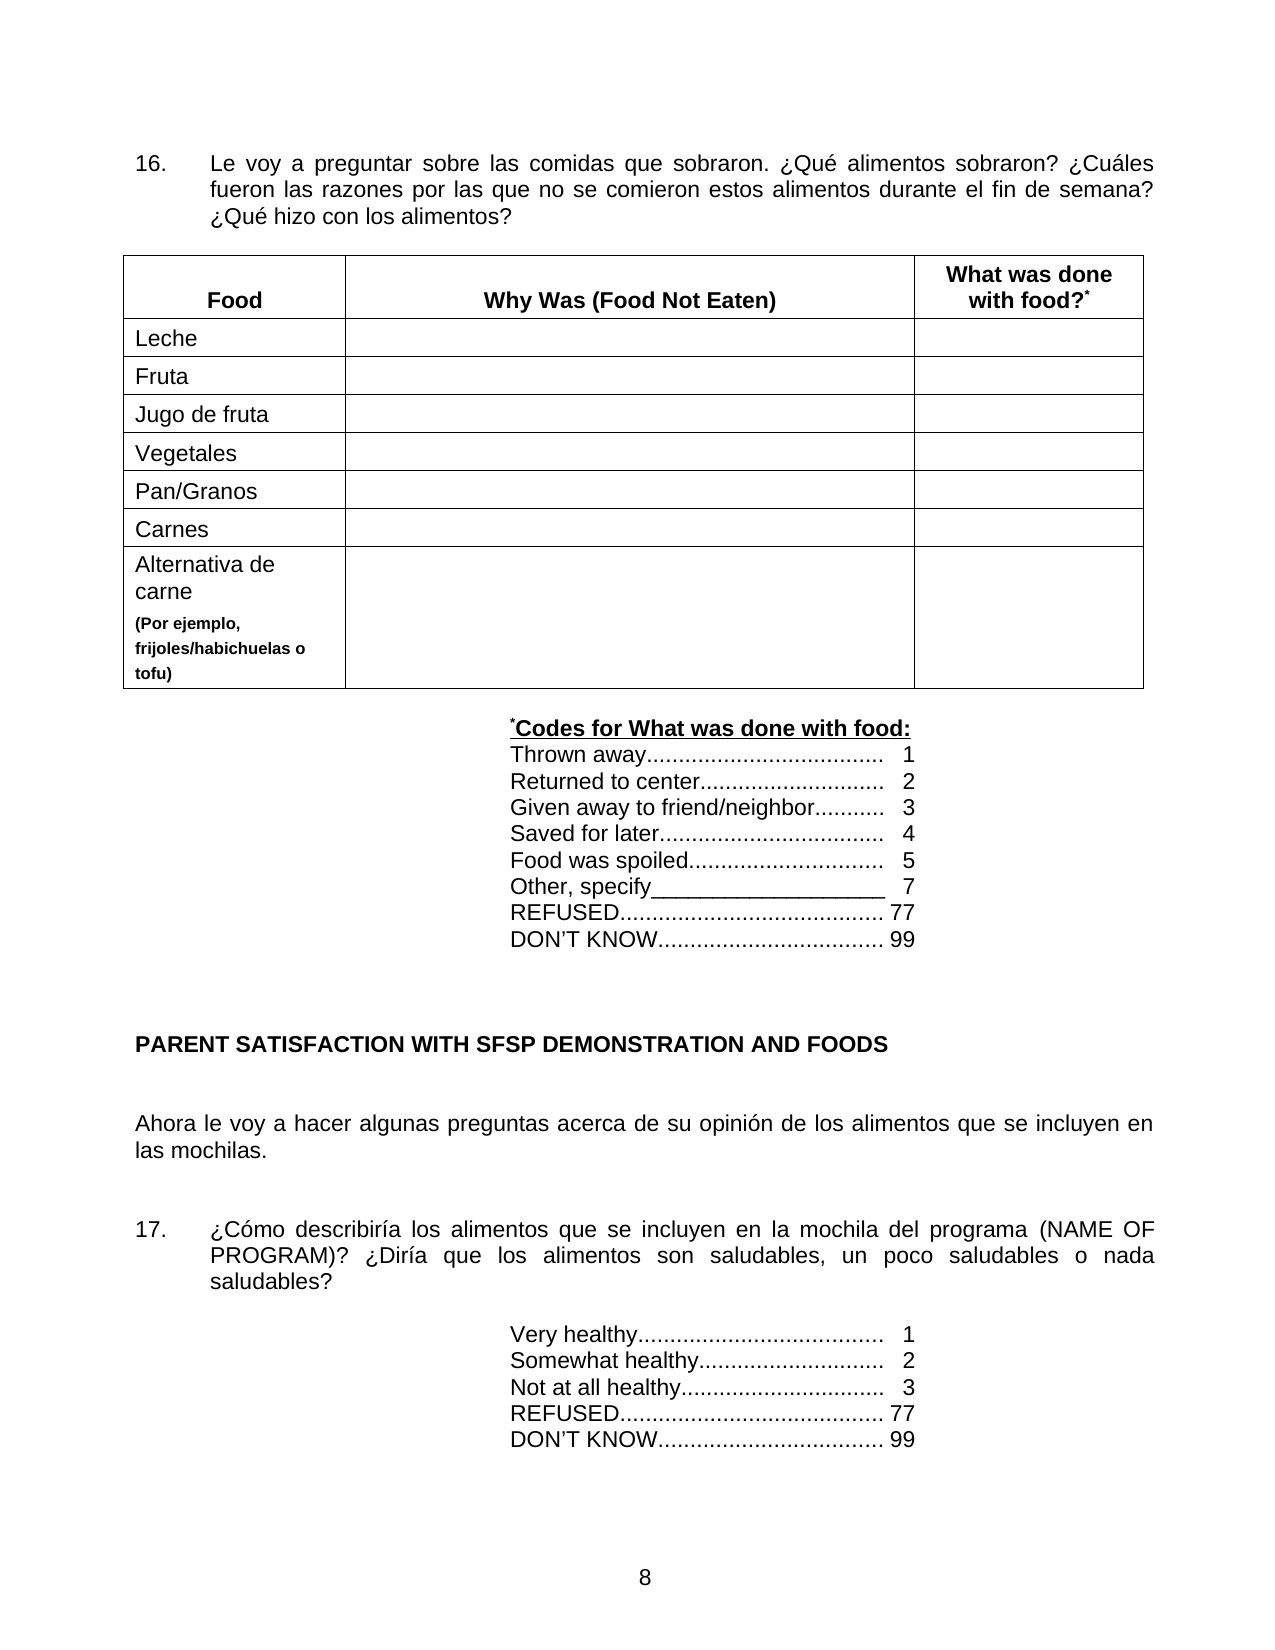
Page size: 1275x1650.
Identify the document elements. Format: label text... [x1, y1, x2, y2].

text Thrown away 1 [510, 741, 1155, 768]
table_cell [346, 357, 914, 394]
table_header Why Was (Food Not Eaten) [346, 256, 914, 317]
table_cell [915, 471, 1143, 508]
table_cell Vegetales [124, 433, 345, 470]
table_cell [346, 471, 914, 508]
table_cell [915, 433, 1143, 470]
text Returned to center 2 [510, 768, 1155, 794]
table_header What was done with food?* [915, 256, 1143, 317]
table_cell [346, 319, 914, 356]
table_cell [346, 547, 914, 687]
table_header Food [124, 256, 345, 317]
text Somewhat healthy 2 [510, 1347, 1155, 1374]
text Ahora le voy a hacer algunas preguntas acerca de su opinión de los alimentos que se incluyen en las mochilas. [135, 1110, 1155, 1163]
text Other, specify 7 [510, 873, 1155, 899]
table_cell Fruta [124, 357, 345, 394]
text REFUSED 77 [510, 899, 1155, 926]
table_cell Pan/Granos [124, 471, 345, 508]
table_cell Alternativa de carne (Por ejemplo, frijoles/habichuelas o tofu) [124, 547, 345, 687]
text Given away to friend/neighbor 3 [510, 794, 1155, 820]
text *Codes for What was done with food: [510, 715, 1155, 741]
text 16. Le voy a preguntar sobre las comidas que sobraron. ¿Qué alimentos sobraron? ¿Cuáles fueron las razones por las que no se comieron estos alimentos durante el fin de semana? ¿Qué hizo con los alimentos? [135, 150, 1155, 229]
table_cell [915, 319, 1143, 356]
table_cell [915, 395, 1143, 432]
table_cell [346, 433, 914, 470]
text Saved for later 4 [510, 820, 1155, 847]
text Not at all healthy 3 [510, 1374, 1155, 1400]
text 17. ¿Cómo describiría los alimentos que se incluyen en la mochila del programa (NAME OF PROGRAM)? ¿Diría que los alimentos son saludables, un poco saludables o nada saludables? [135, 1216, 1155, 1295]
table_cell [915, 357, 1143, 394]
table_cell [915, 547, 1143, 687]
table_cell [346, 509, 914, 546]
text Food was spoiled 5 [510, 847, 1155, 873]
table_cell Leche [124, 319, 345, 356]
text DON’T KNOW 99 [510, 926, 1155, 952]
table_cell [346, 395, 914, 432]
text Parent Satisfaction with SFSP Demonstration and Foods [135, 1031, 1155, 1057]
table_cell Jugo de fruta [124, 395, 345, 432]
text DON’T KNOW 99 [510, 1426, 1155, 1453]
text Very healthy 1 [510, 1321, 1155, 1347]
table_cell [915, 509, 1143, 546]
text REFUSED 77 [510, 1400, 1155, 1426]
table_cell Carnes [124, 509, 345, 546]
